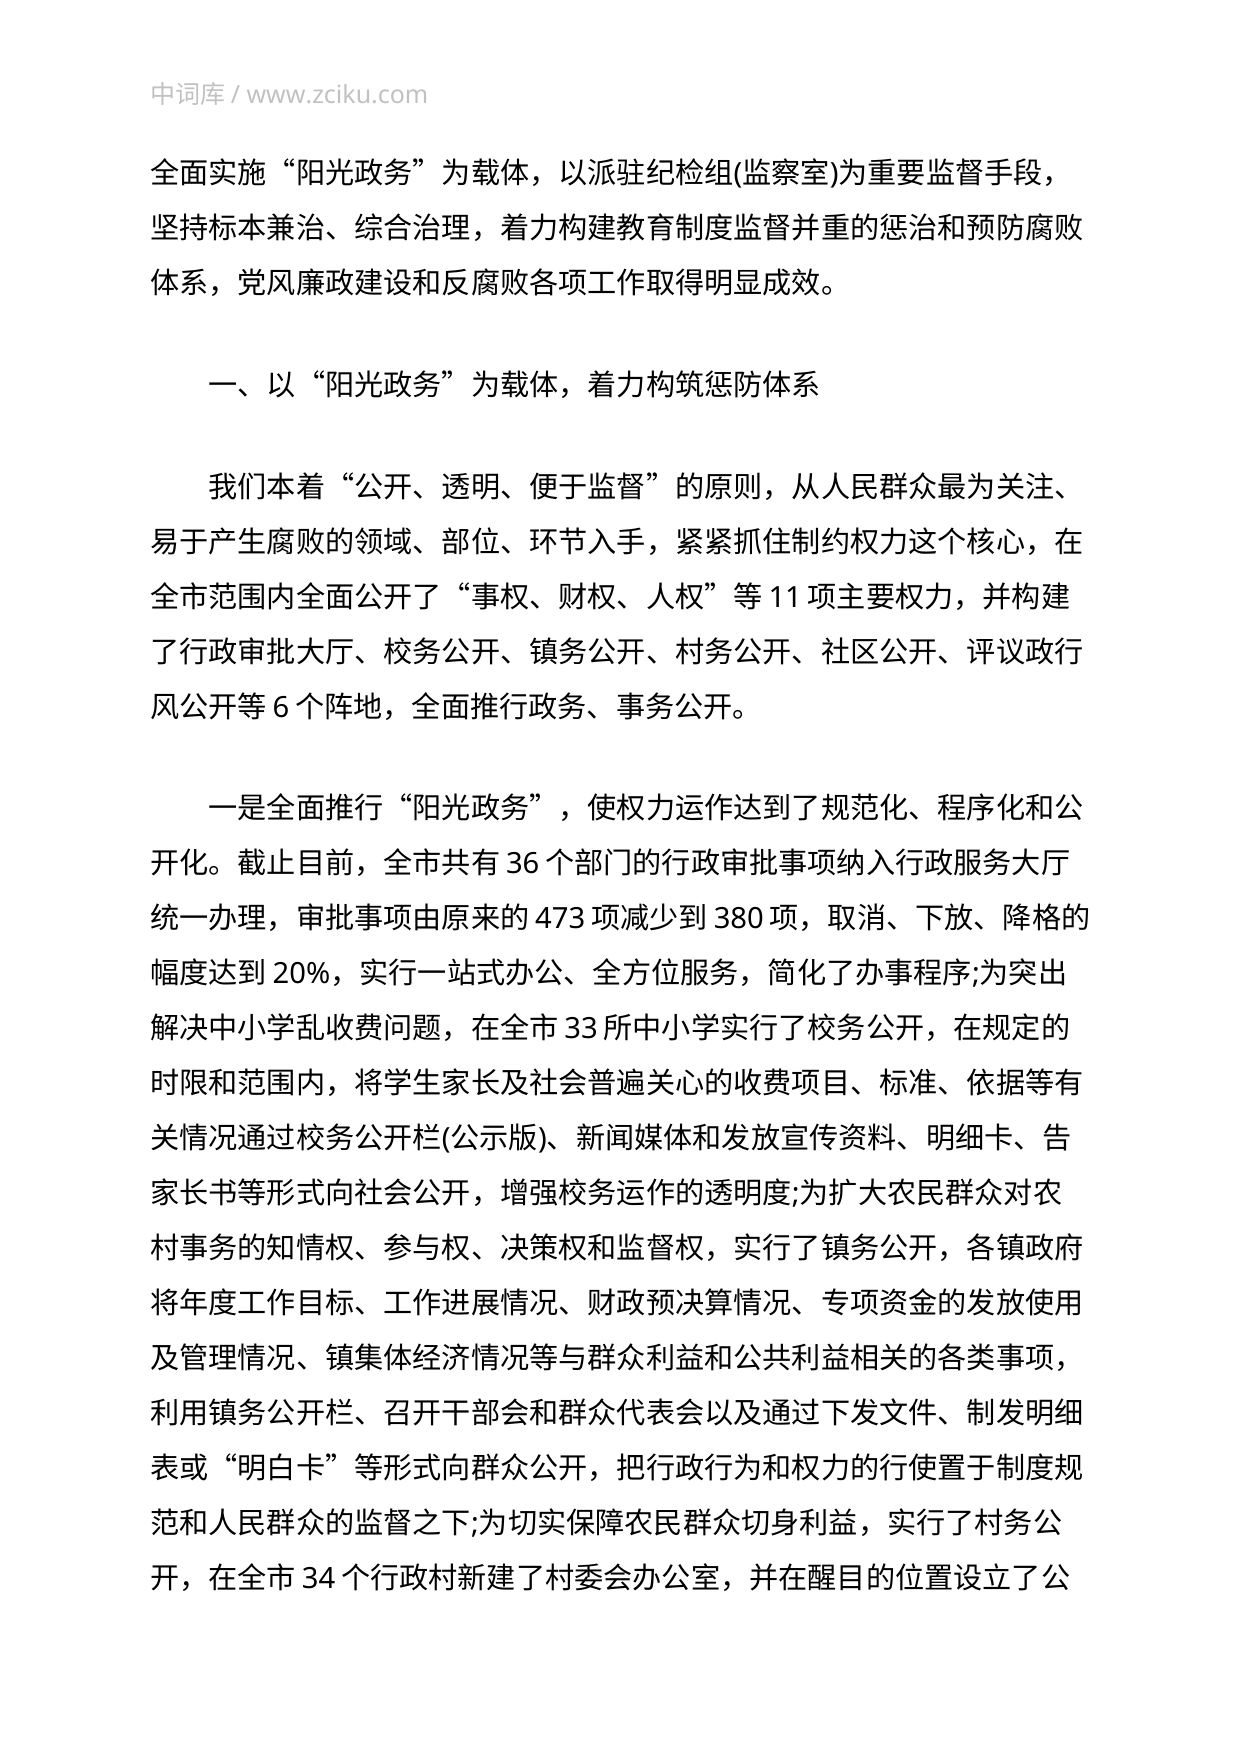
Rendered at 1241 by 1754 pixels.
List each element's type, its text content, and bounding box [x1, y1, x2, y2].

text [150, 785, 1090, 1597]
text 我们本着“公开、透明、便于监督”的原则，从人民群众最为关注、易于产生腐败的领域、部位、环节入手，紧紧抓住制约权力这个核心，在全市范围内全面公开了“事权、财权、人权”等11项主要权力，并构建了行政审批大厅、校务公开、镇务公开、村务公开、社区公开、评议政行风公开等6个阵地，全面推行政务、事务公开。 [150, 463, 1090, 726]
text 一、以“阳光政务”为载体，着力构筑惩防体系 [150, 362, 1090, 404]
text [150, 150, 1090, 302]
